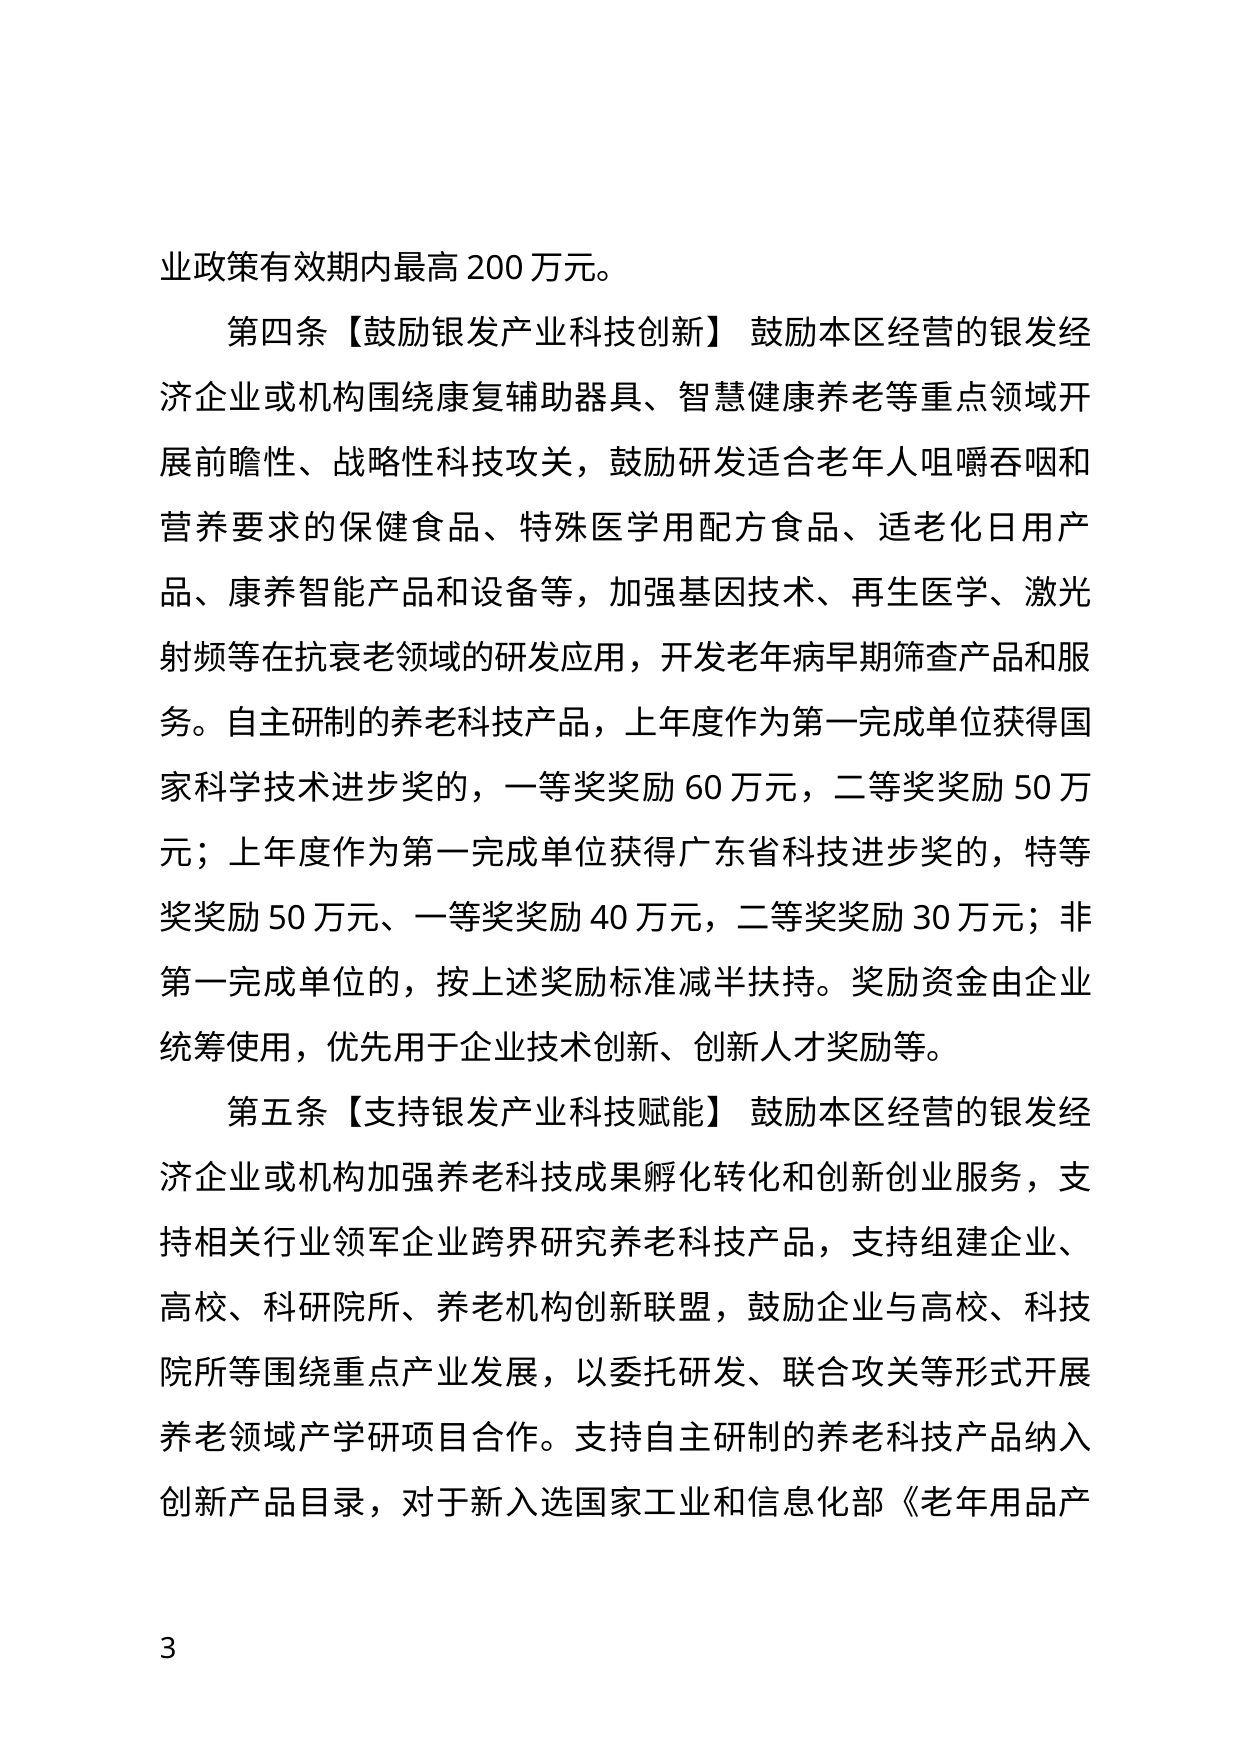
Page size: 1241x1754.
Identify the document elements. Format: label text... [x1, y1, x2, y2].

list 第四条【鼓励银发产业科技创新】 鼓励本区经营的银发经济企业或机构围绕康复辅助器具、智慧健康养老等重点领域开展前瞻性、战略性科技攻关，鼓励研发适合老年人咀嚼吞咽和营养要求的保健食品、特殊医学用配方食品、适老化日用产品、康养智能产品和设备等，加强基因技术、再生医学、激光射频等在抗衰老领域的研发应用，开发老年病早期筛查产品和服务。自主研制的养老科技产品，上年度作为第一完成单位获得国家科学技术进步奖的，一等奖奖励60万元，二等奖奖励50万元；上年度作为第一完成单位获得广东省科技进步奖的，特等奖奖励50万元、一等奖奖励40万元，二等奖奖励30万元；非第一完成单位的，按上述奖励标准减半扶持。奖励资金由企业统筹使用，优先用于企业技术创新、创新人才奖励等。 [159, 298, 1093, 1078]
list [159, 233, 1093, 298]
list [159, 1078, 1093, 1533]
